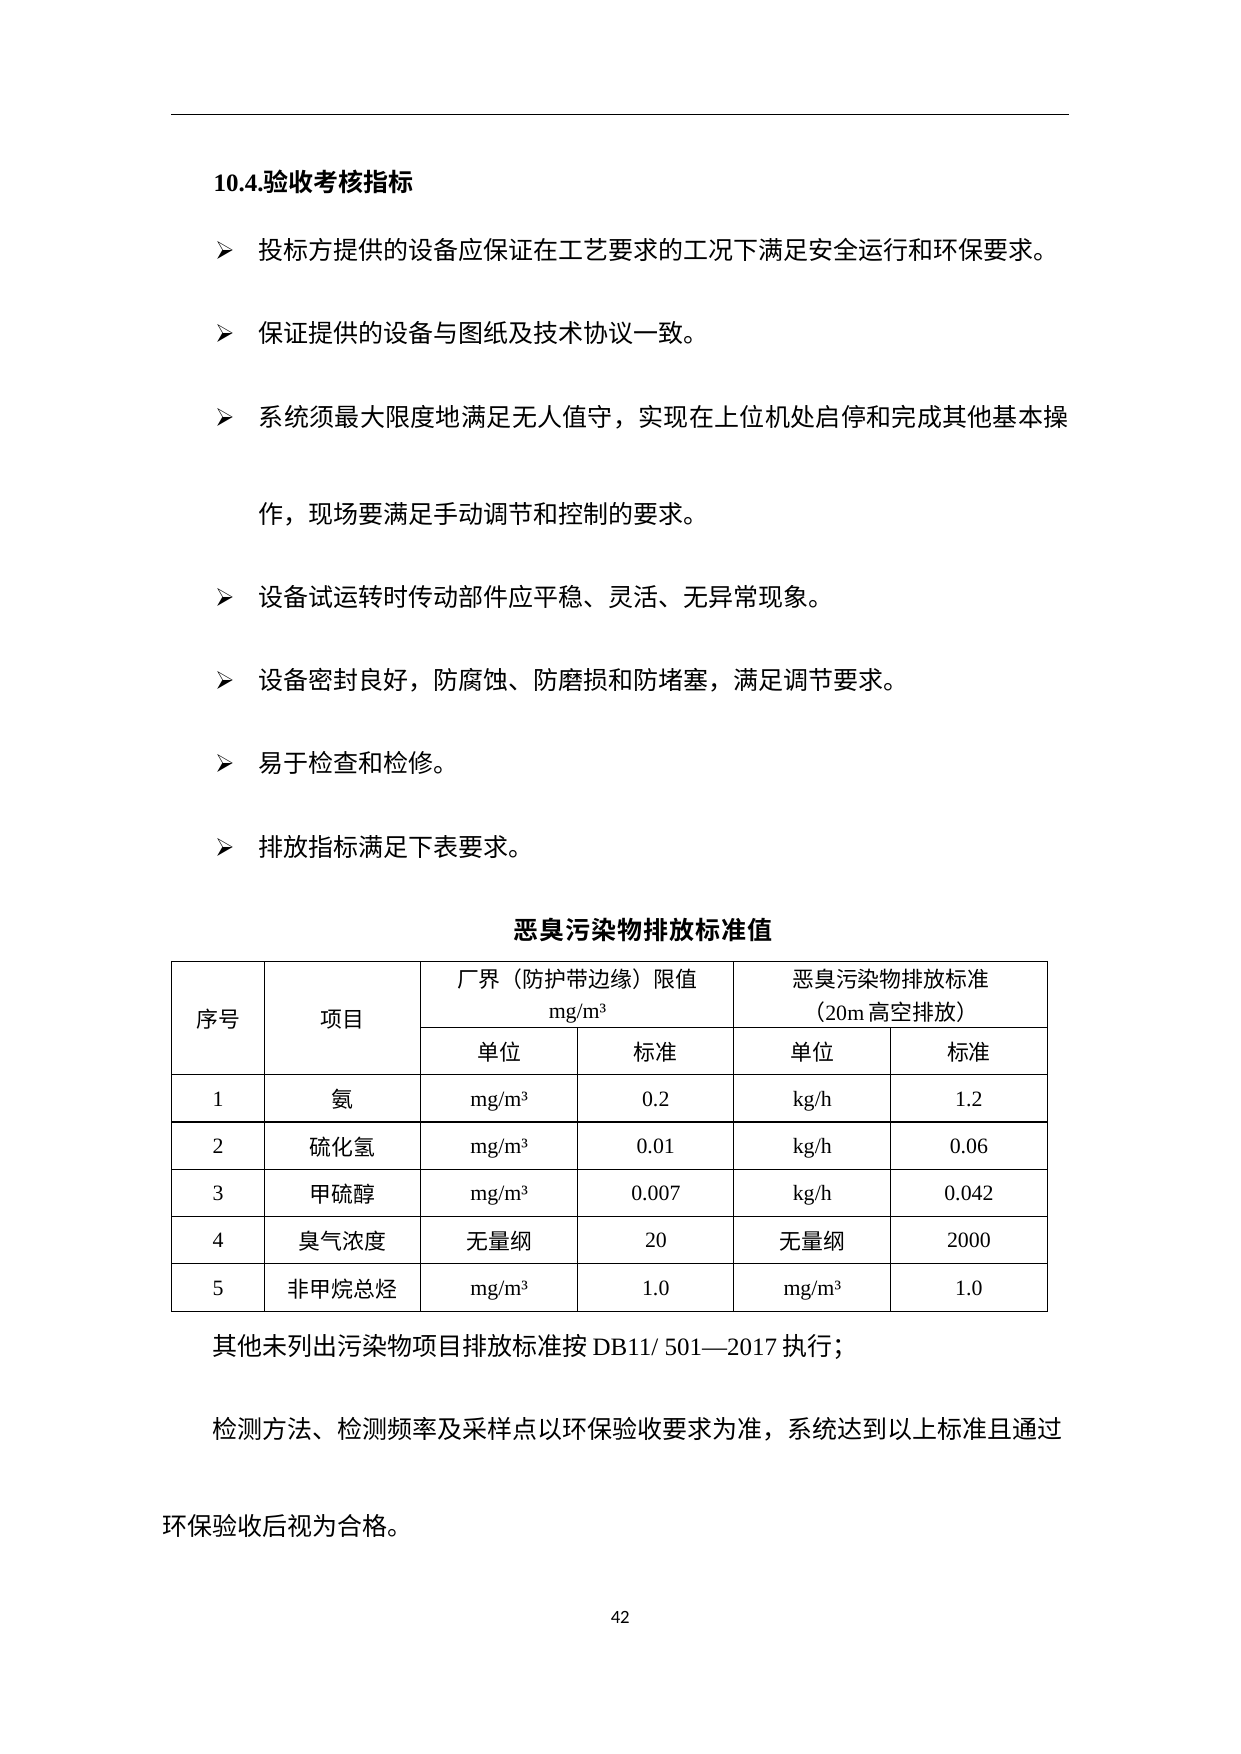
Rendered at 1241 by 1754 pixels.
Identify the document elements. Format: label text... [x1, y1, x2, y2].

table_cell 3 [172, 1170, 264, 1216]
list 系统须最大限度地满足无人值守，实现在上位机处启停和完成其他基本操作，现场要满足手动调节和控制的要求。 [215, 383, 1069, 545]
table_cell kg/h [734, 1123, 890, 1169]
table_cell mg/m³ [421, 1075, 577, 1121]
table_cell 标准 [578, 1028, 733, 1074]
table_cell kg/h [734, 1170, 890, 1216]
table_cell 0.2 [578, 1075, 733, 1121]
table_cell 氨 [265, 1075, 420, 1121]
table_cell 20 [578, 1217, 733, 1263]
table_header 序号 [172, 962, 264, 1074]
table_cell mg/m³ [421, 1170, 577, 1216]
table_cell 5 [172, 1264, 264, 1311]
table_cell 硫化氢 [265, 1123, 420, 1169]
table_cell 无量纲 [734, 1217, 890, 1263]
list 设备试运转时传动部件应平稳、灵活、无异常现象。 [215, 563, 1069, 628]
table_cell 1 [172, 1075, 264, 1121]
table_cell 1.0 [891, 1264, 1047, 1311]
list 验收考核指标 [171, 162, 1069, 198]
list 排放指标满足下表要求。 [215, 813, 1069, 878]
text 其他未列出污染物项目排放标准按DB11/ 501—2017执行； [162, 1312, 1069, 1377]
list 易于检查和检修。 [215, 729, 1069, 794]
text 检测方法、检测频率及采样点以环保验收要求为准，系统达到以上标准且通过环保验收后视为合格。 [162, 1395, 1069, 1557]
table_cell 甲硫醇 [265, 1170, 420, 1216]
table_cell 0.007 [578, 1170, 733, 1216]
table_cell 2000 [891, 1217, 1047, 1263]
table_cell 非甲烷总烃 [265, 1264, 420, 1311]
list 保证提供的设备与图纸及技术协议一致。 [215, 299, 1069, 364]
table_header 恶臭污染物排放标准 （20m高空排放） [734, 962, 1047, 1027]
table_cell 单位 [421, 1028, 577, 1074]
table_cell mg/m³ [734, 1264, 890, 1311]
table_cell 0.01 [578, 1123, 733, 1169]
table_cell 无量纲 [421, 1217, 577, 1263]
table_cell mg/m³ [421, 1264, 577, 1311]
table_cell 0.042 [891, 1170, 1047, 1216]
list 投标方提供的设备应保证在工艺要求的工况下满足安全运行和环保要求。 [215, 216, 1069, 281]
table_header 厂界（防护带边缘）限值 mg/m³ [421, 962, 733, 1027]
table_cell mg/m³ [421, 1123, 577, 1169]
table_cell kg/h [734, 1075, 890, 1121]
table_cell 0.06 [891, 1123, 1047, 1169]
table_cell 1.2 [891, 1075, 1047, 1121]
table_cell 单位 [734, 1028, 890, 1074]
table_cell 2 [172, 1123, 264, 1169]
table_cell 4 [172, 1217, 264, 1263]
table_header 项目 [265, 962, 420, 1074]
table_cell 标准 [891, 1028, 1047, 1074]
list 设备密封良好，防腐蚀、防磨损和防堵塞，满足调节要求。 [215, 646, 1069, 711]
table_cell 臭气浓度 [265, 1217, 420, 1263]
table_cell 1.0 [578, 1264, 733, 1311]
text 恶臭污染物排放标准值 [162, 896, 1069, 961]
